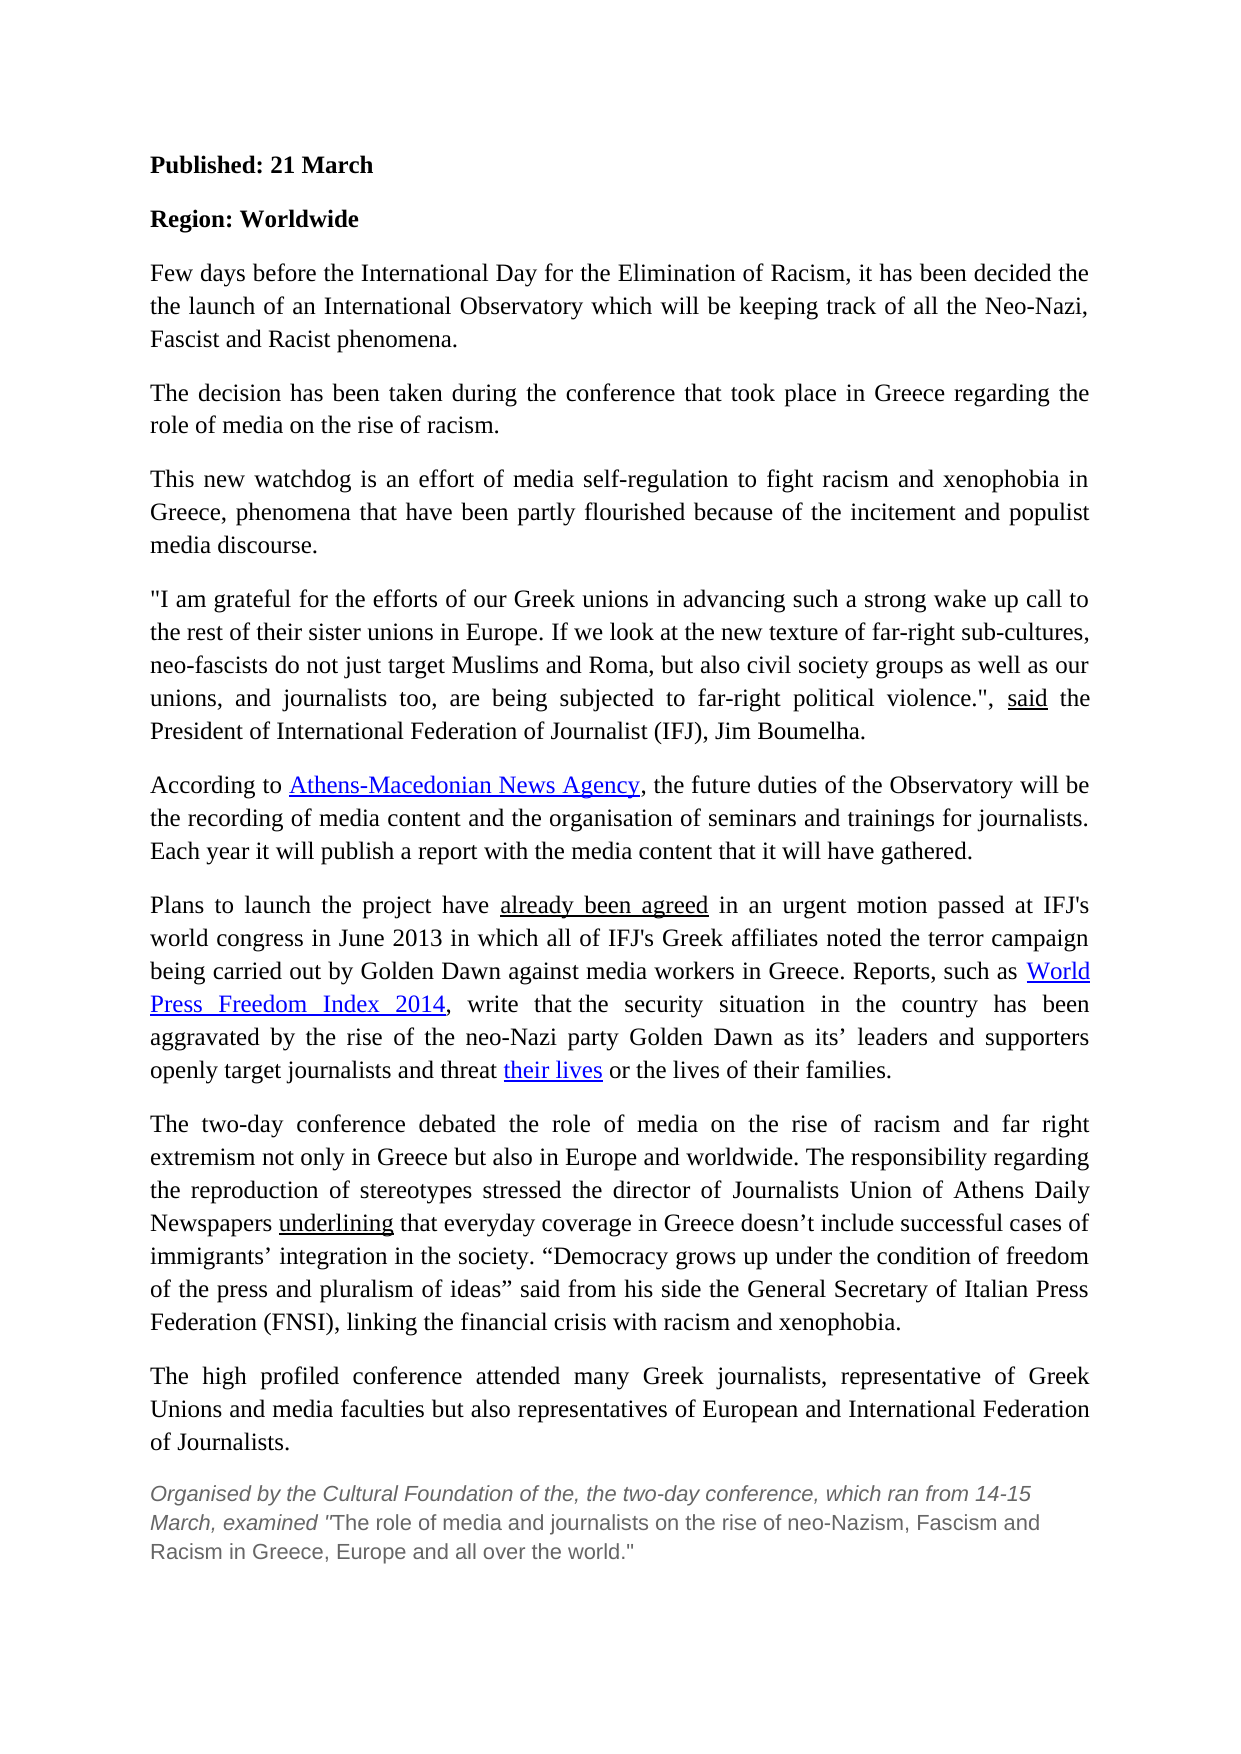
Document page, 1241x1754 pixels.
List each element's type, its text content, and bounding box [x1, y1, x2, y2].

text Published: 21 March [150, 150, 1090, 179]
text According to Athens-Macedonian News Agency, the future duties of the Observatory will be the recording of media content and the organisation of seminars and trainings for journalists. Each year it will publish a report with the media content that it will have gathered. [150, 770, 1090, 865]
text This new watchdog is an effort of media self-regulation to fight racism and xenophobia in Greece, phenomena that have been partly flourished because of the incitement and populist media discourse. [150, 464, 1090, 559]
text Few days before the International Day for the Elimination of Racism, it has been decided the the launch of an International Observatory which will be keeping track of all the Neo-Nazi, Fascist and Racist phenomena. [150, 258, 1090, 352]
text "I am grateful for the efforts of our Greek unions in advancing such a strong wake up call to the rest of their sister unions in Europe. If we look at the new texture of far-right sub-cultures, neo-fascists do not just target Muslims and Roma, but also civil society groups as well as our unions, and journalists too, are being subjected to far-right political violence.", said the President of International Federation of Journalist (IFJ), Jim Boumelha. [150, 584, 1090, 745]
text The two-day conference debated the role of media on the rise of racism and far right extremism not only in Greece but also in Europe and worldwide. The responsibility regarding the reproduction of stereotypes stressed the director of Journalists Union of Athens Daily Newspapers underlining that everyday coverage in Greece doesn’t include successful cases of immigrants’ integration in the society. “Democracy grows up under the condition of freedom of the press and pluralism of ideas” said from his side the General Secretary of Italian Press Federation (FNSI), linking the financial crisis with racism and xenophobia. [150, 1109, 1090, 1336]
text Plans to launch the project have already been agreed in an urgent motion passed at IFJ's world congress in June 2013 in which all of IFJ's Greek affiliates noted the terror campaign being carried out by Golden Dawn against media workers in Greece. Reports, such as World Press Freedom Index 2014, write that the security situation in the country has been aggravated by the rise of the neo-Nazi party Golden Dawn as its’ leaders and supporters openly target journalists and threat their lives or the lives of their families. [150, 890, 1090, 1084]
text The decision has been taken during the conference that took place in Greece regarding the role of media on the rise of racism. [150, 378, 1090, 439]
text Region: Worldwide [150, 204, 1090, 233]
text Organised by the Cultural Foundation of the, the two-day conference, which ran from 14-15 March, examined "The role of media and journalists on the rise of neo-Nazism, Fascism and Racism in Greece, Europe and all over the world." [150, 1481, 1090, 1564]
text The high profiled conference attended many Greek journalists, representative of Greek Unions and media faculties but also representatives of European and International Federation of Journalists. [150, 1361, 1090, 1456]
